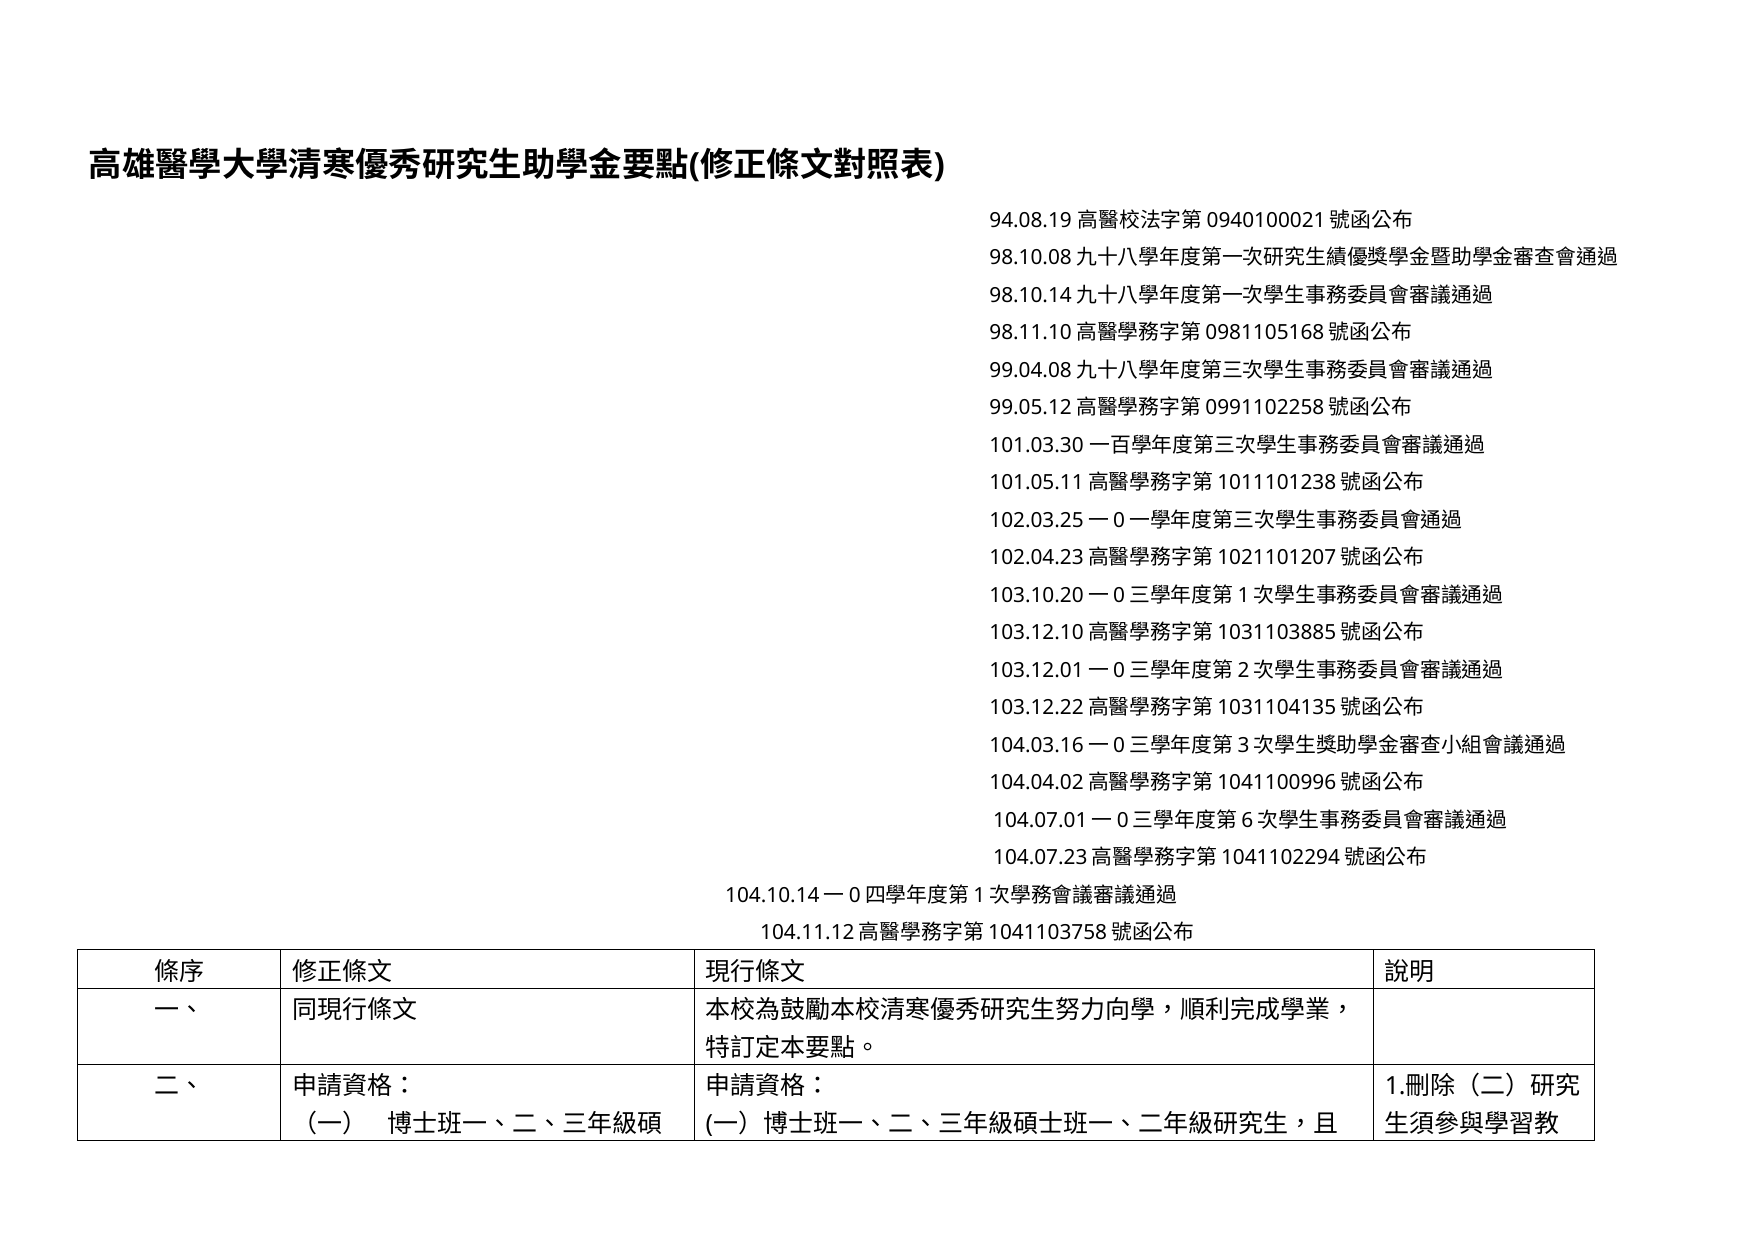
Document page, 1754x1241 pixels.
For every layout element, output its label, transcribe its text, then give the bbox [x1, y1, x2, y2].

table_header 條序 [78, 950, 280, 988]
text 98.10.08九十八學年度第一次研究生績優獎學金暨助學金審查會通過 [989, 237, 1665, 274]
text 103.12.22高醫學務字第1031104135號函公布 [989, 687, 1665, 724]
table_header 修正條文 [281, 950, 694, 988]
table_cell 一、 [78, 989, 280, 1064]
text 103.12.01一0三學年度第2次學生事務委員會審議通過 [989, 649, 1665, 687]
text 103.10.20一0三學年度第1次學生事務委員會審議通過 [989, 574, 1665, 612]
table_header 說明 [1374, 950, 1594, 988]
text 98.10.14九十八學年度第一次學生事務委員會審議通過 [989, 274, 1665, 312]
text 104.03.16一0三學年度第3次學生獎助學金審查小組會議通過 [989, 724, 1665, 762]
table_cell 同現行條文 [281, 989, 694, 1064]
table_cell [281, 1065, 694, 1140]
text 102.03.25一0一學年度第三次學生事務委員會通過 [989, 499, 1665, 537]
text 102.04.23高醫學務字第1021101207號函公布 [989, 537, 1665, 574]
text 99.05.12高醫學務字第0991102258號函公布 [989, 387, 1665, 424]
text 101.03.30 一百學年度第三次學生事務委員會審議通過 [989, 424, 1665, 462]
table_cell 二、 [78, 1065, 280, 1140]
text 104.11.12高醫學務字第1041103758號函公布 [89, 912, 1665, 949]
text 104.07.23高醫學務字第1041102294號函公布 [514, 837, 1665, 874]
text 104.04.02高醫學務字第1041100996號函公布 [989, 762, 1665, 799]
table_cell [695, 1065, 1373, 1140]
text 104.10.14一0四學年度第1次學務會議審議通過 [89, 874, 1665, 912]
text 99.04.08九十八學年度第三次學生事務委員會審議通過 [989, 349, 1665, 387]
text 98.11.10高醫學務字第0981105168號函公布 [989, 312, 1565, 349]
text 103.12.10高醫學務字第1031103885號函公布 [989, 612, 1665, 649]
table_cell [1374, 1065, 1594, 1140]
text 94.08.19 高醫校法字第0940100021號函公布 [989, 199, 1665, 237]
table_cell 本校為鼓勵本校清寒優秀研究生努力向學，順利完成學業，特訂定本要點。 [695, 989, 1373, 1064]
table_header 現行條文 [695, 950, 1373, 988]
text 101.05.11高醫學務字第1011101238號函公布 [989, 462, 1665, 499]
text 104.07.01一0三學年度第6次學生事務委員會審議通過 [514, 799, 1665, 837]
table_cell [1374, 989, 1594, 1064]
text 高雄醫學大學清寒優秀研究生助學金要點(修正條文對照表) [89, 124, 1665, 199]
